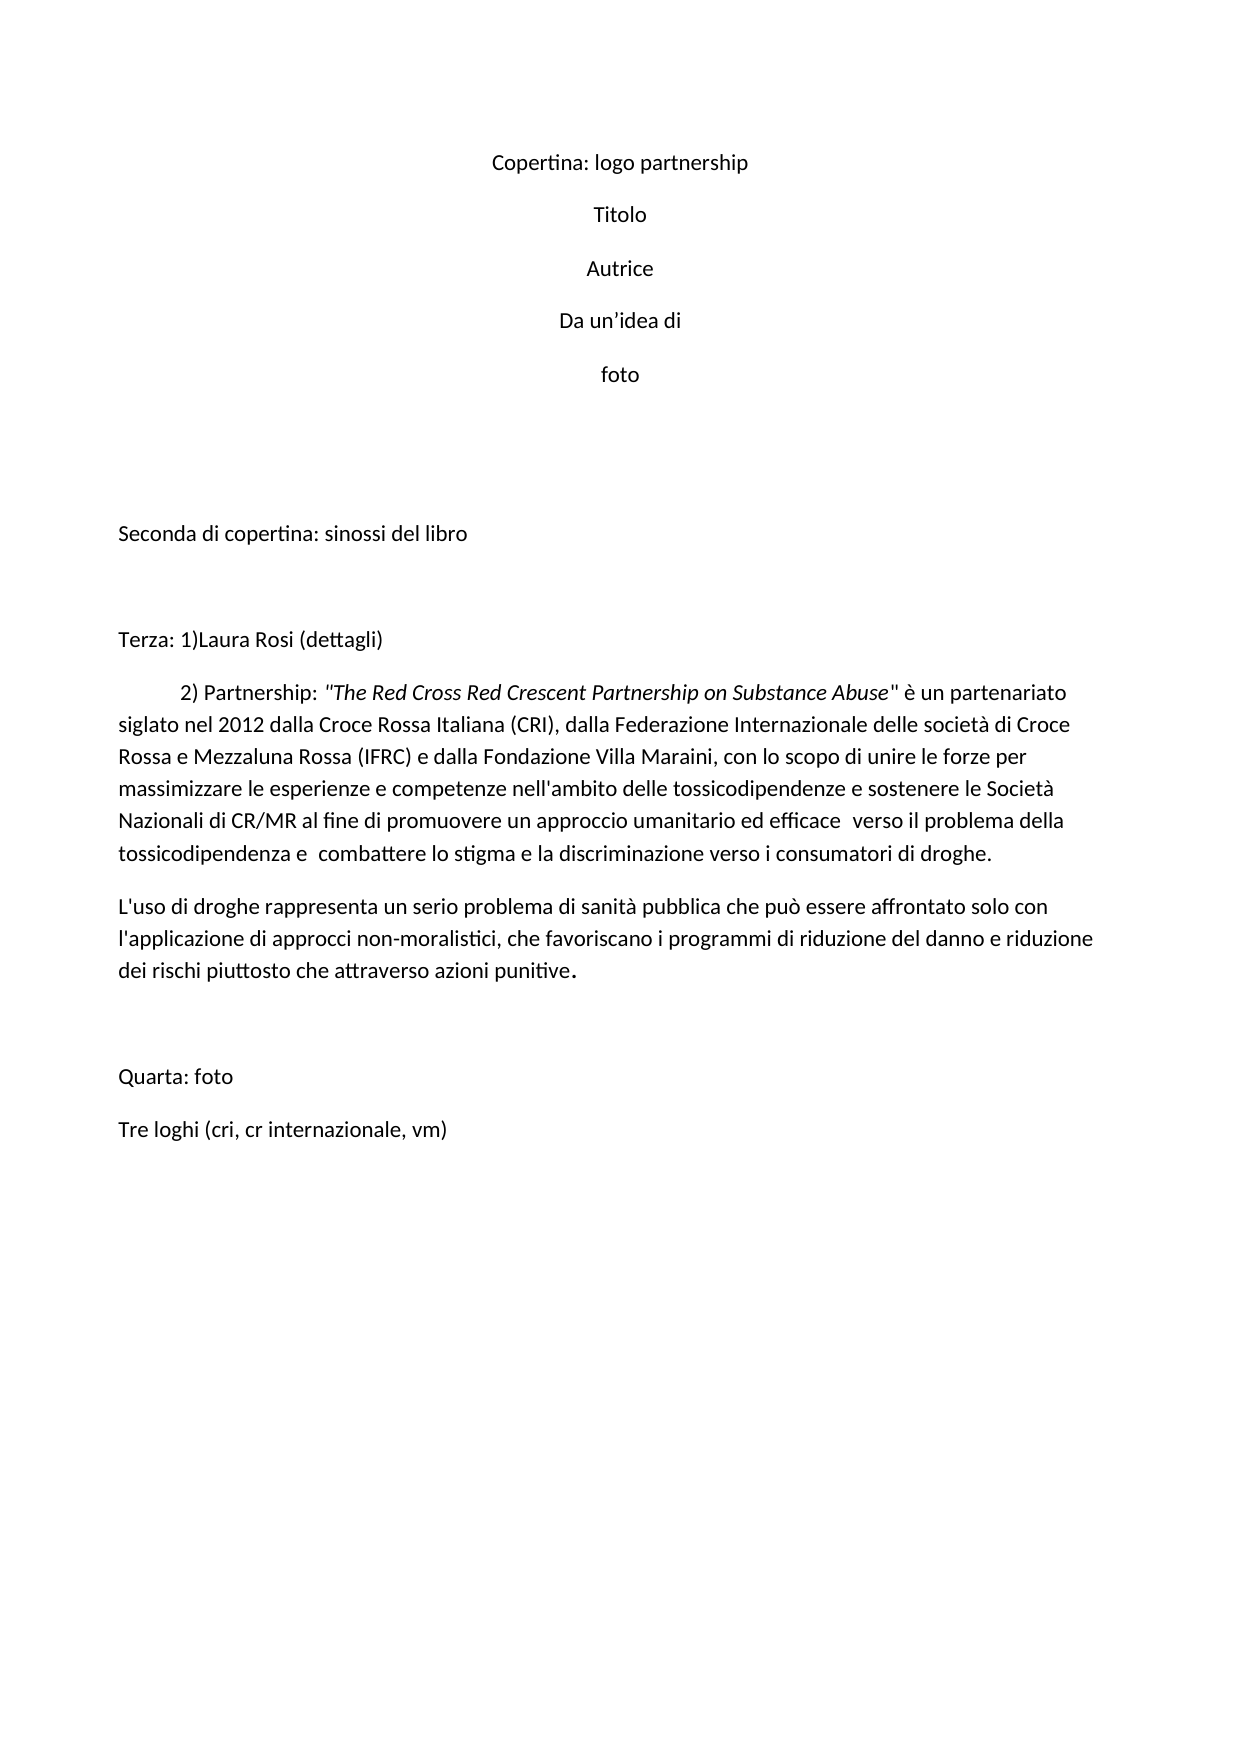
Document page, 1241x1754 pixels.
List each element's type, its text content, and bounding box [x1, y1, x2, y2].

text foto [118, 360, 1122, 388]
text Seconda di copertina: sinossi del libro [118, 519, 1122, 547]
text Titolo [118, 201, 1122, 229]
text Copertina: logo partnership [118, 148, 1122, 176]
text 2) Partnership: "The Red Cross Red Crescent Partnership on Substance Abuse" è un partenariato siglato nel 2012 dalla Croce Rossa Italiana (CRI), dalla Federazione Internazionale delle società di Croce Rossa e Mezzaluna Rossa (IFRC) e dalla Fondazione Villa Maraini, con lo scopo di unire le forze per massimizzare le esperienze e competenze nell'ambito delle tossicodipendenze e sostenere le Società Nazionali di CR/MR al fine di promuovere un approccio umanitario ed efficace verso il problema della tossicodipendenza e combattere lo stigma e la discriminazione verso i consumatori di droghe. [118, 678, 1122, 867]
text Tre loghi (cri, cr internazionale, vm) [118, 1115, 1122, 1143]
text Da un’idea di [118, 307, 1122, 335]
text Quarta: foto [118, 1062, 1122, 1090]
text Autrice [118, 254, 1122, 282]
text L'uso di droghe rappresenta un serio problema di sanità pubblica che può essere affrontato solo con l'applicazione di approcci non-moralistici, che favoriscano i programmi di riduzione del danno e riduzione dei rischi piuttosto che attraverso azioni punitive. [118, 892, 1122, 984]
text Terza: 1)Laura Rosi (dettagli) [118, 625, 1122, 653]
